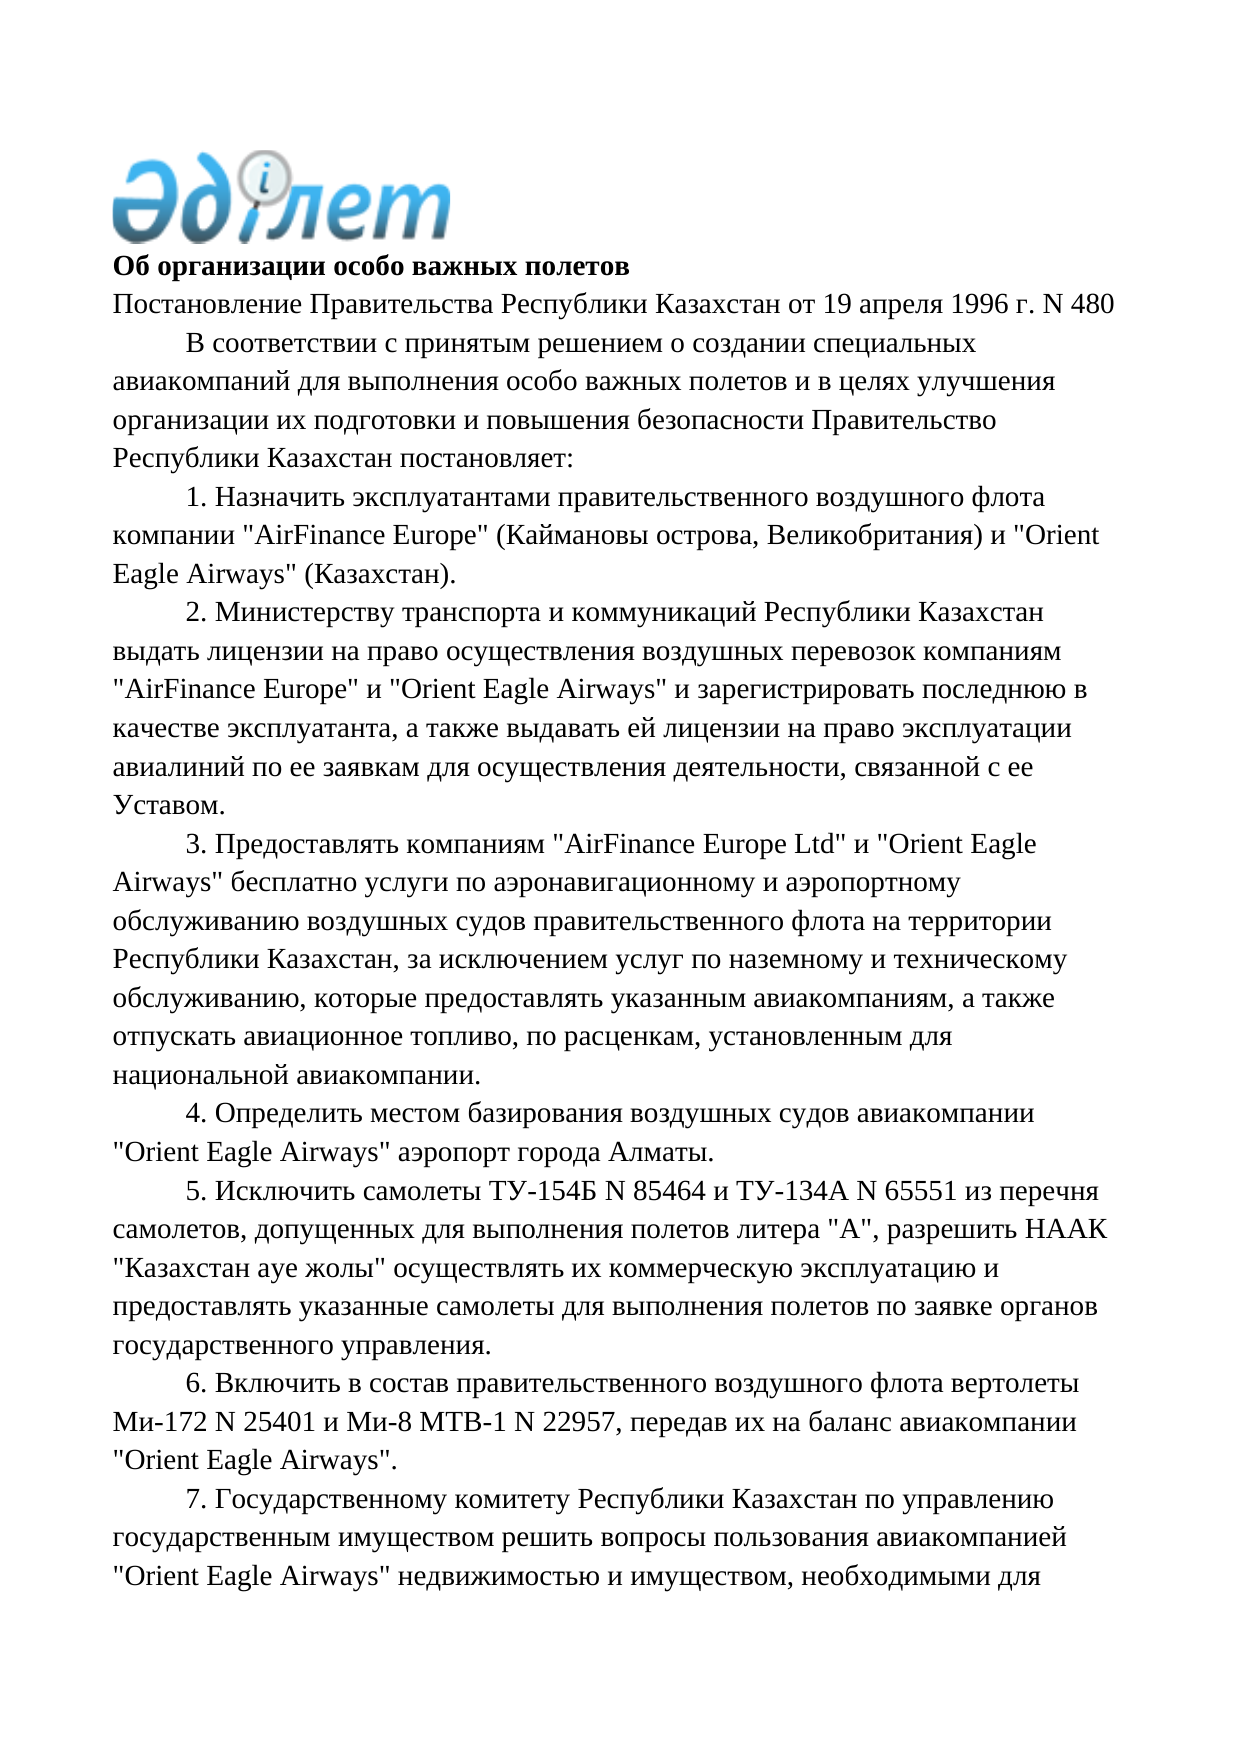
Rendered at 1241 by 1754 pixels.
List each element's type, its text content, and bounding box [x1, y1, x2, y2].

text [112, 325, 1128, 1592]
text Постановление Правительства Республики Казахстан от 19 апреля 1996 г. N 480 [112, 286, 1128, 320]
picture [112, 150, 451, 244]
text Об организации особо важных полетов [112, 248, 1128, 281]
